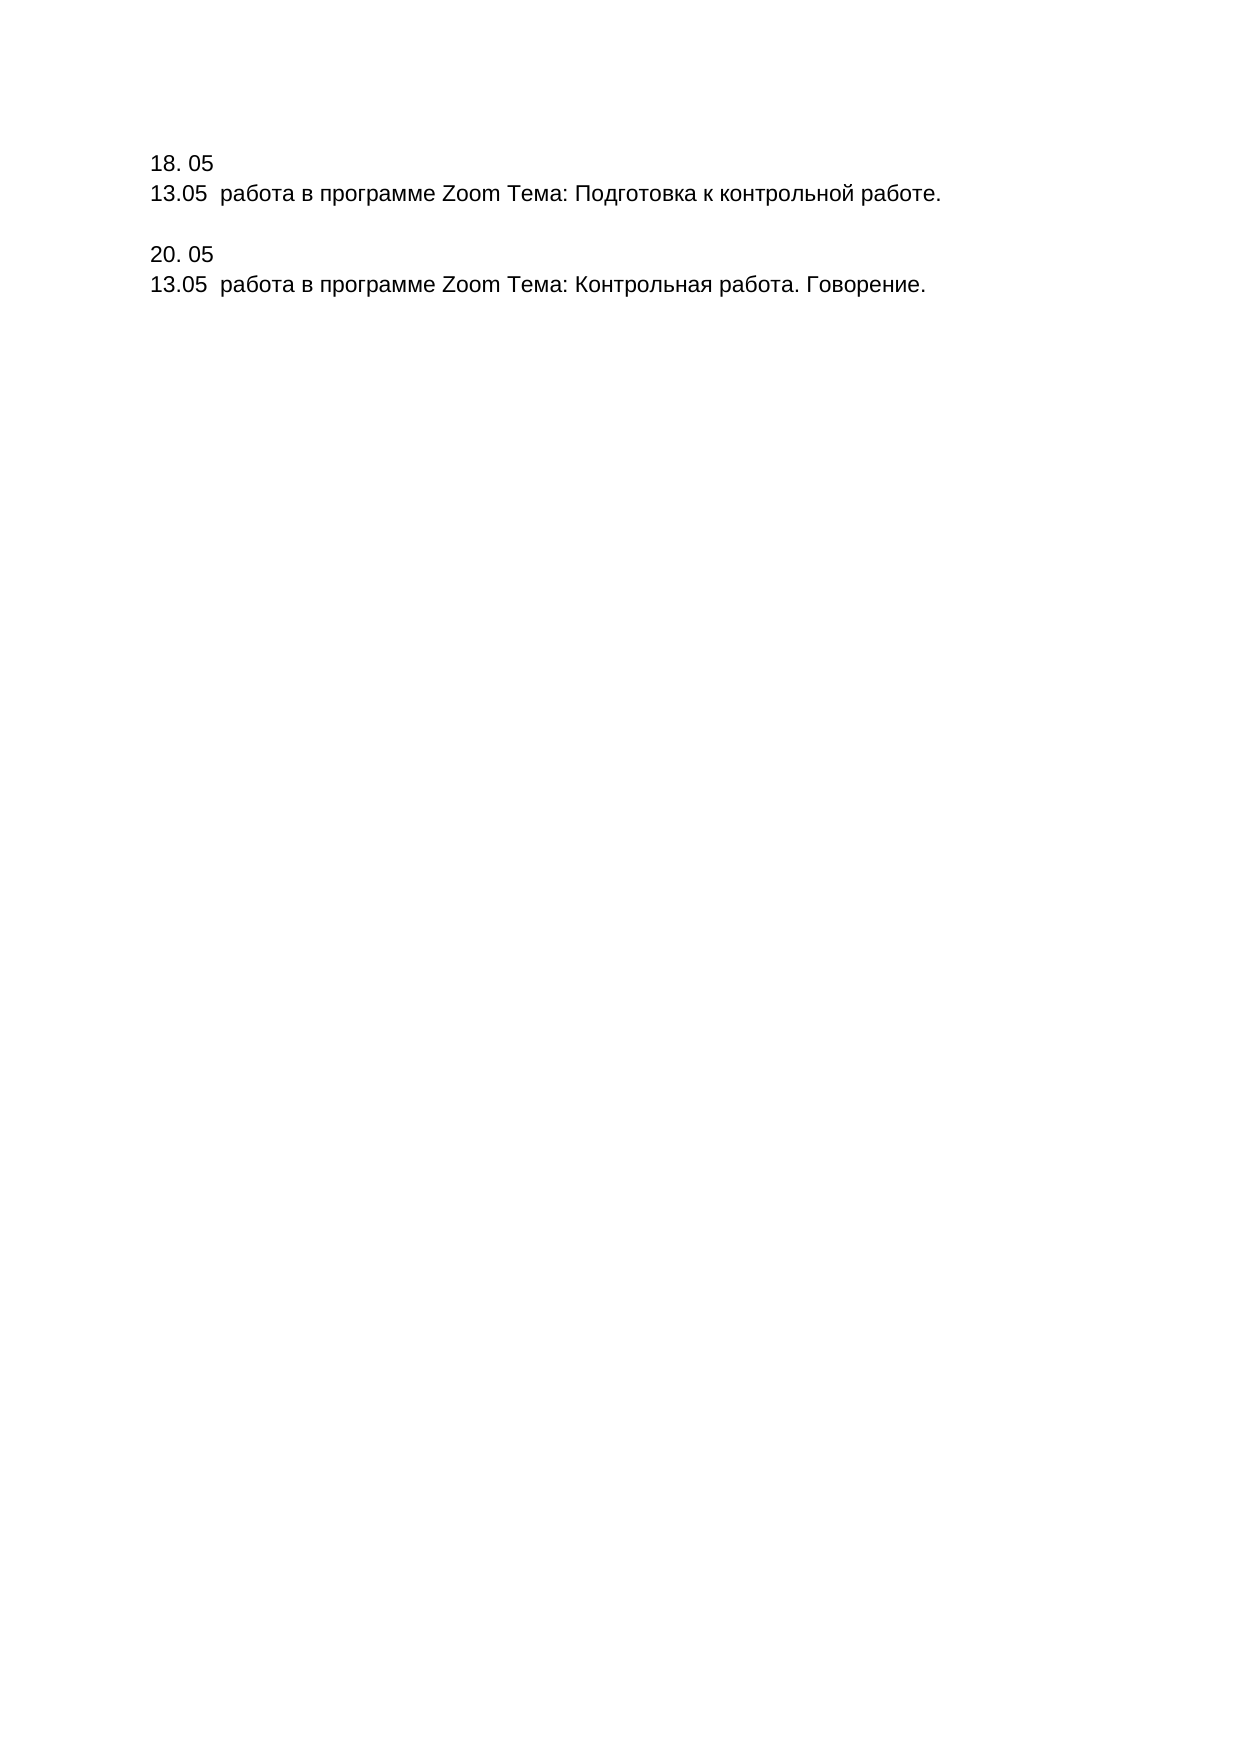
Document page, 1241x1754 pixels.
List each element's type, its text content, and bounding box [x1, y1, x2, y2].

text 20. 05 [150, 241, 1090, 267]
text 13.05 работа в программе Zoom Тема: Контрольная работа. Говорение. [150, 271, 1090, 297]
text 13.05 работа в программе Zoom Тема: Подготовка к контрольной работе. [150, 180, 1090, 207]
text 18. 05 [150, 150, 1090, 176]
